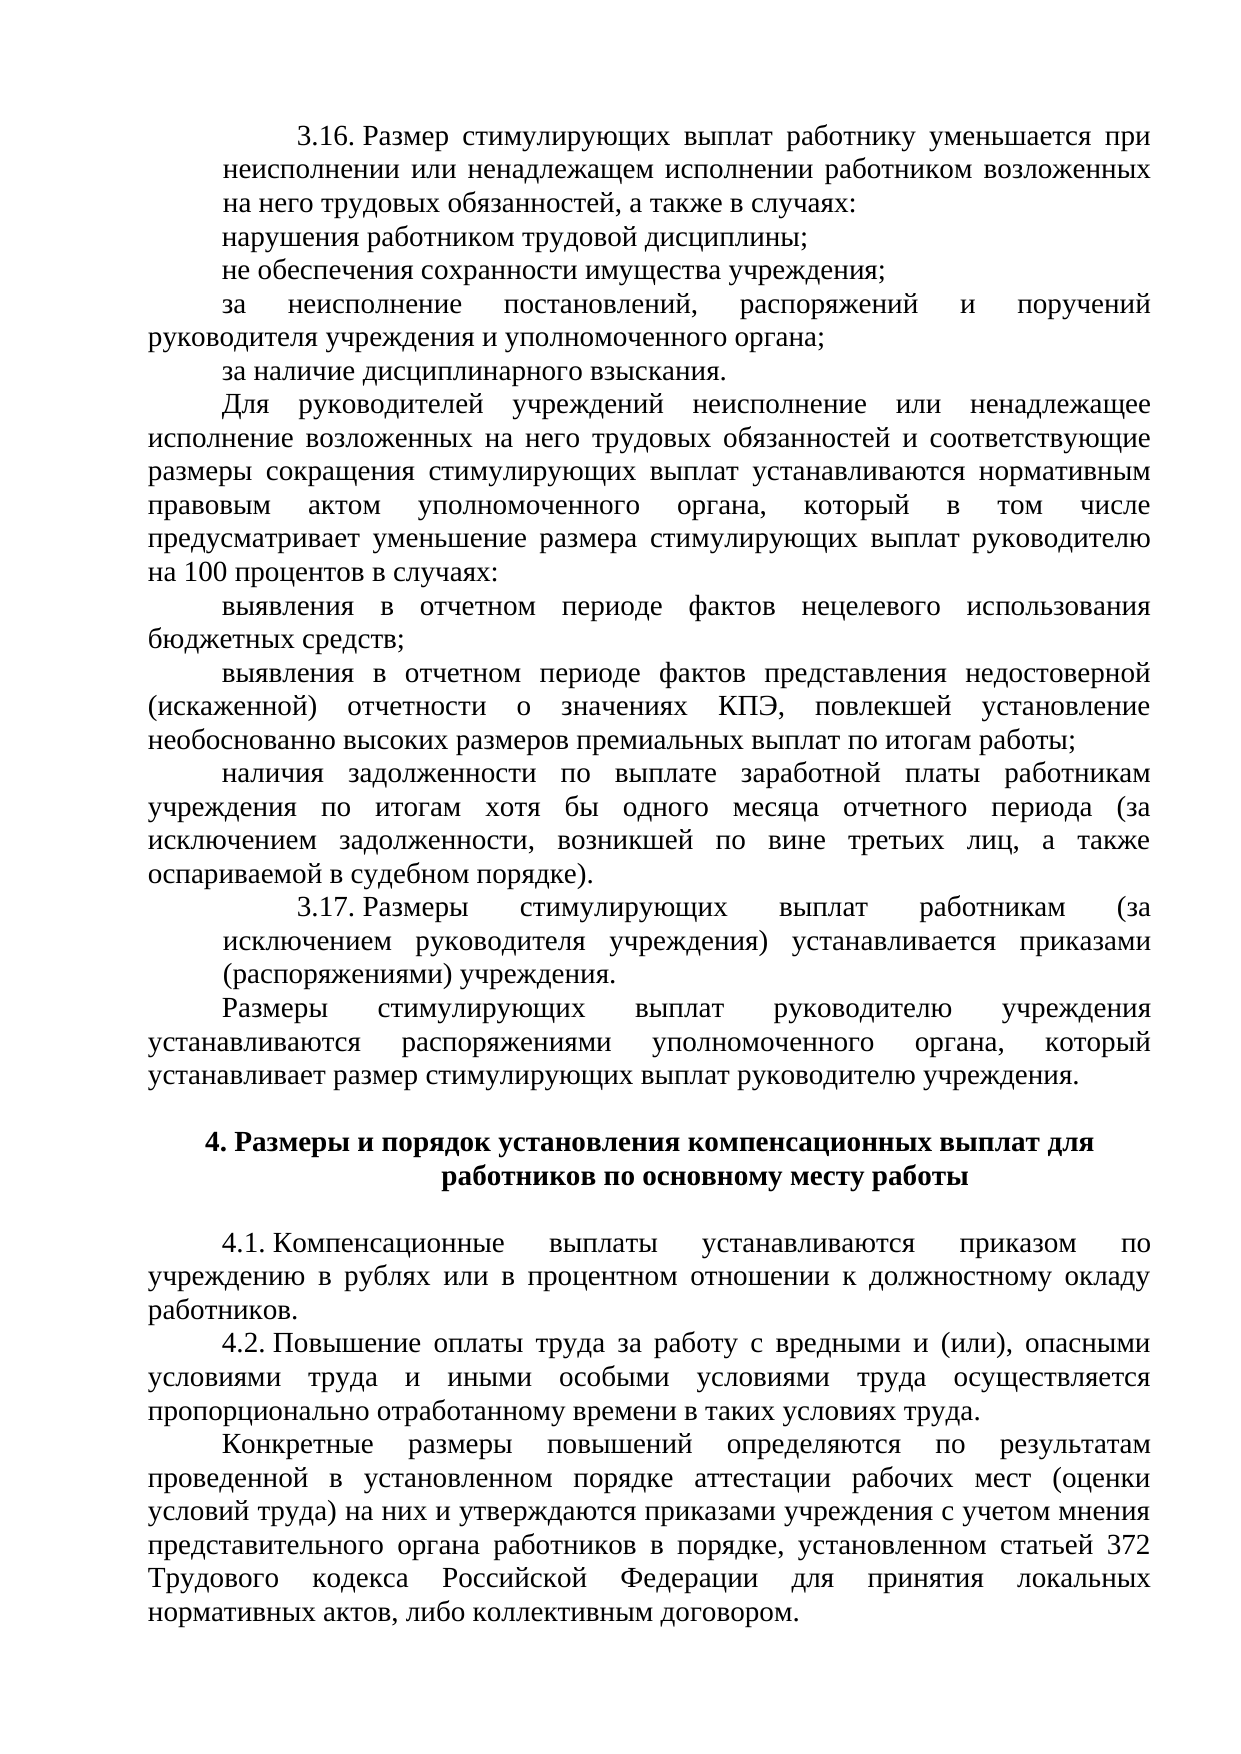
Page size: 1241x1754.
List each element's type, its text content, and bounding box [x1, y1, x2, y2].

text выявления в отчетном периоде фактов нецелевого использования бюджетных средств; [148, 588, 1152, 655]
text Для руководителей учреждений неисполнение или ненадлежащее исполнение возложенных на него трудовых обязанностей и соответствующие размеры сокращения стимулирующих выплат устанавливаются нормативным правовым актом уполномоченного органа, который в том числе предусматривает уменьшение размера стимулирующих выплат руководителю на 100 процентов в случаях: [148, 386, 1152, 588]
text наличия задолженности по выплате заработной платы работникам учреждения по итогам хотя бы одного месяца отчетного периода (за исключением задолженности, возникшей по вине третьих лиц, а также оспариваемой в судебном порядке). [148, 755, 1152, 889]
text выявления в отчетном периоде фактов представления недостоверной (искаженной) отчетности о значениях КПЭ, повлекшей установление необоснованно высоких размеров премиальных выплат по итогам работы; [148, 655, 1152, 755]
text Размеры стимулирующих выплат руководителю учреждения устанавливаются распоряжениями уполномоченного органа, который устанавливает размер стимулирующих выплат руководителю учреждения. [148, 990, 1152, 1091]
text за наличие дисциплинарного взыскания. [148, 353, 1152, 386]
subtitle Размеры и порядок установления компенсационных выплат для работников по основному месту работы [148, 1124, 1152, 1191]
list Размер стимулирующих выплат работнику уменьшается при неисполнении или ненадлежащем исполнении работником возложенных на него трудовых обязанностей, а также в случаях: [223, 118, 1152, 219]
text Конкретные размеры повышений определяются по результатам проведенной в установленном порядке аттестации рабочих мест (оценки условий труда) на них и утверждаются приказами учреждения с учетом мнения представительного органа работников в порядке, установленном статьей 372 Трудового кодекса Российской Федерации для принятия локальных нормативных актов, либо коллективным договором. [148, 1426, 1152, 1627]
list Размеры стимулирующих выплат работникам (за исключением руководителя учреждения) устанавливается приказами (распоряжениями) учреждения. [223, 889, 1152, 990]
list нарушения работником трудовой дисциплины; [222, 219, 1152, 252]
list Повышение оплаты труда за работу с вредными и (или), опасными условиями труда и иными особыми условиями труда осуществляется пропорционально отработанному времени в таких условиях труда. [148, 1326, 1152, 1426]
text не обеспечения сохранности имущества учреждения; [148, 252, 1152, 286]
text за неисполнение постановлений, распоряжений и поручений руководителя учреждения и уполномоченного органа; [148, 286, 1152, 353]
list Компенсационные выплаты устанавливаются приказом по учреждению в рублях или в процентном отношении к должностному окладу работников. [148, 1225, 1152, 1326]
